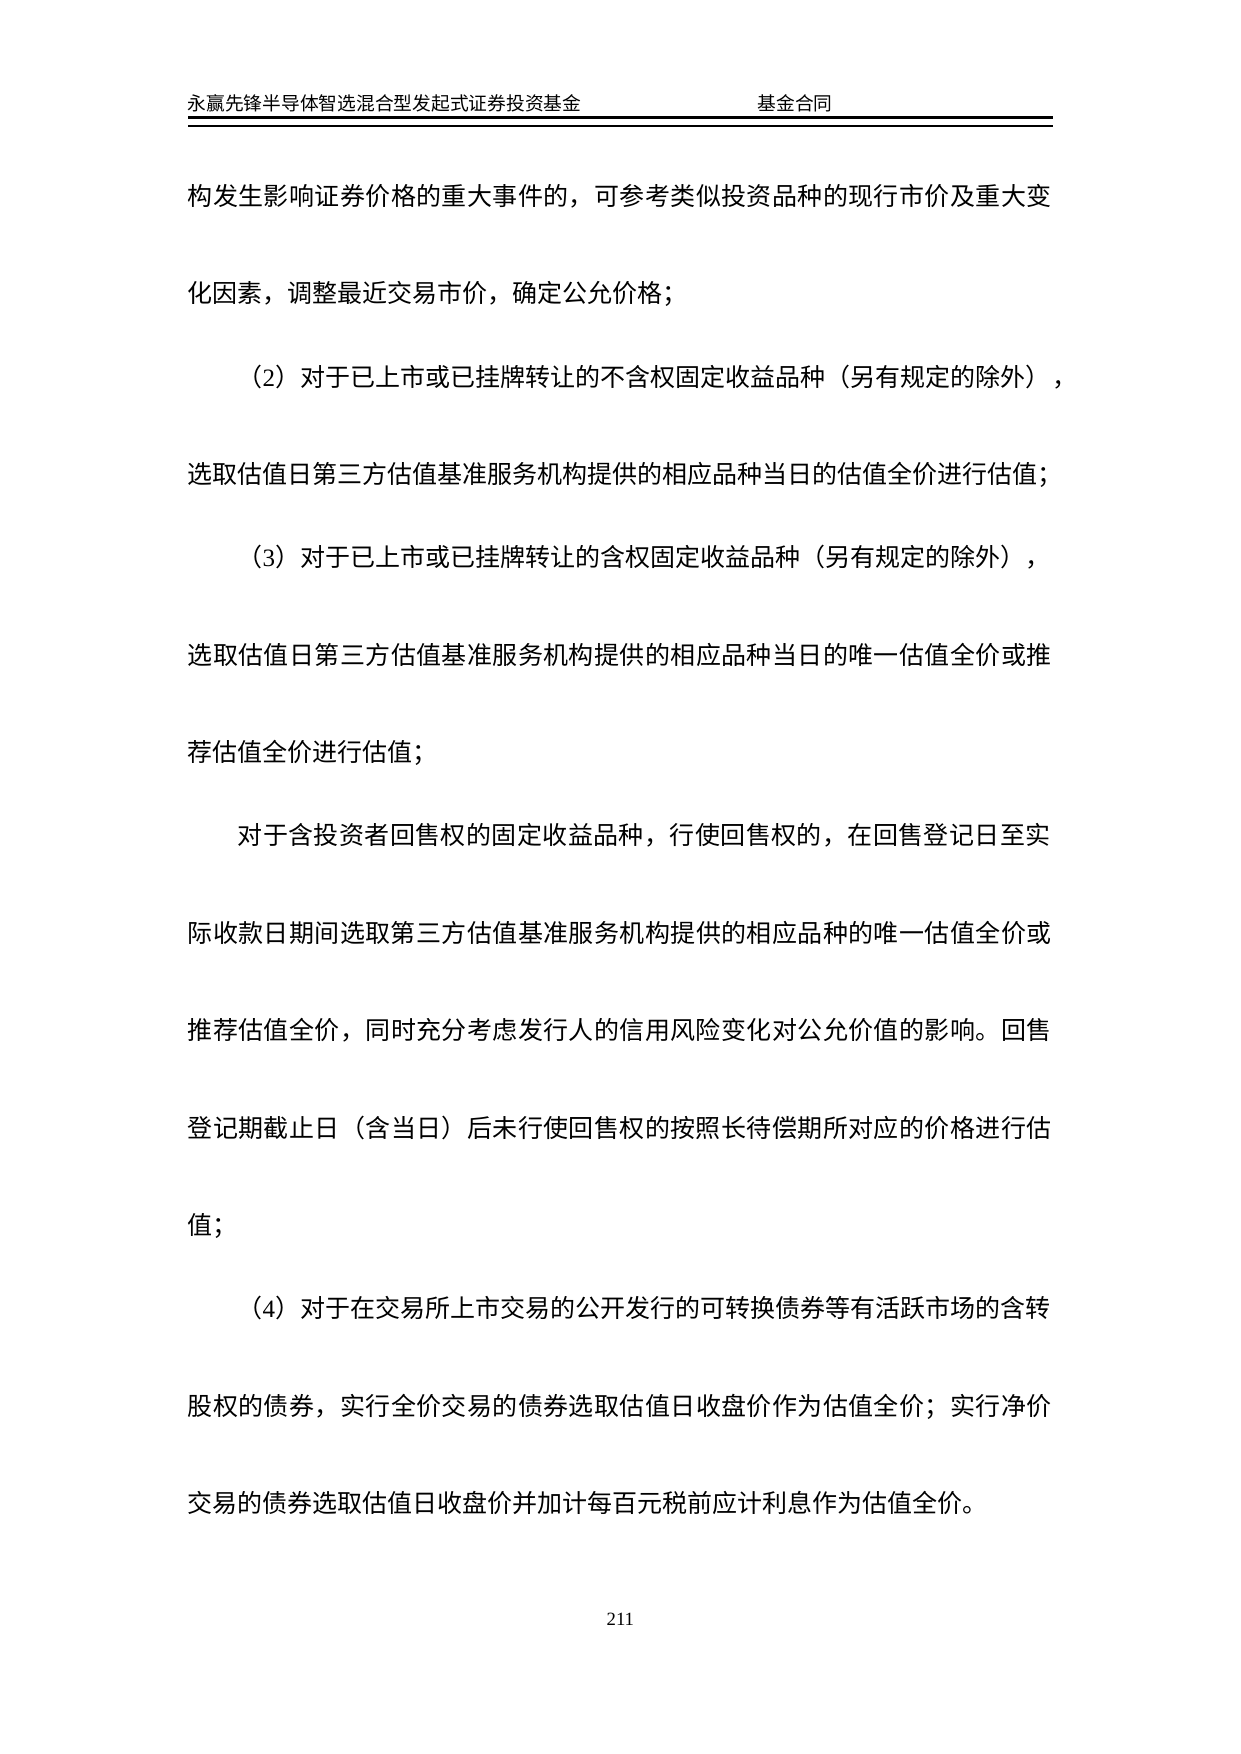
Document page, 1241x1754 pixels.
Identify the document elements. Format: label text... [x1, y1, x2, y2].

text （2）对于已上市或已挂牌转让的不含权固定收益品种（另有规定的除外），选取估值日第三方估值基准服务机构提供的相应品种当日的估值全价进行估值； [187, 343, 1053, 505]
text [187, 162, 1053, 324]
text （4）对于在交易所上市交易的公开发行的可转换债券等有活跃市场的含转股权的债券，实行全价交易的债券选取估值日收盘价作为估值全价；实行净价交易的债券选取估值日收盘价并加计每百元税前应计利息作为估值全价。 [187, 1274, 1053, 1534]
text 对于含投资者回售权的固定收益品种，行使回售权的，在回售登记日至实际收款日期间选取第三方估值基准服务机构提供的相应品种的唯一估值全价或推荐估值全价，同时充分考虑发行人的信用风险变化对公允价值的影响。回售登记期截止日（含当日）后未行使回售权的按照长待偿期所对应的价格进行估值； [187, 801, 1053, 1256]
text （3）对于已上市或已挂牌转让的含权固定收益品种（另有规定的除外），选取估值日第三方估值基准服务机构提供的相应品种当日的唯一估值全价或推荐估值全价进行估值； [187, 523, 1053, 783]
